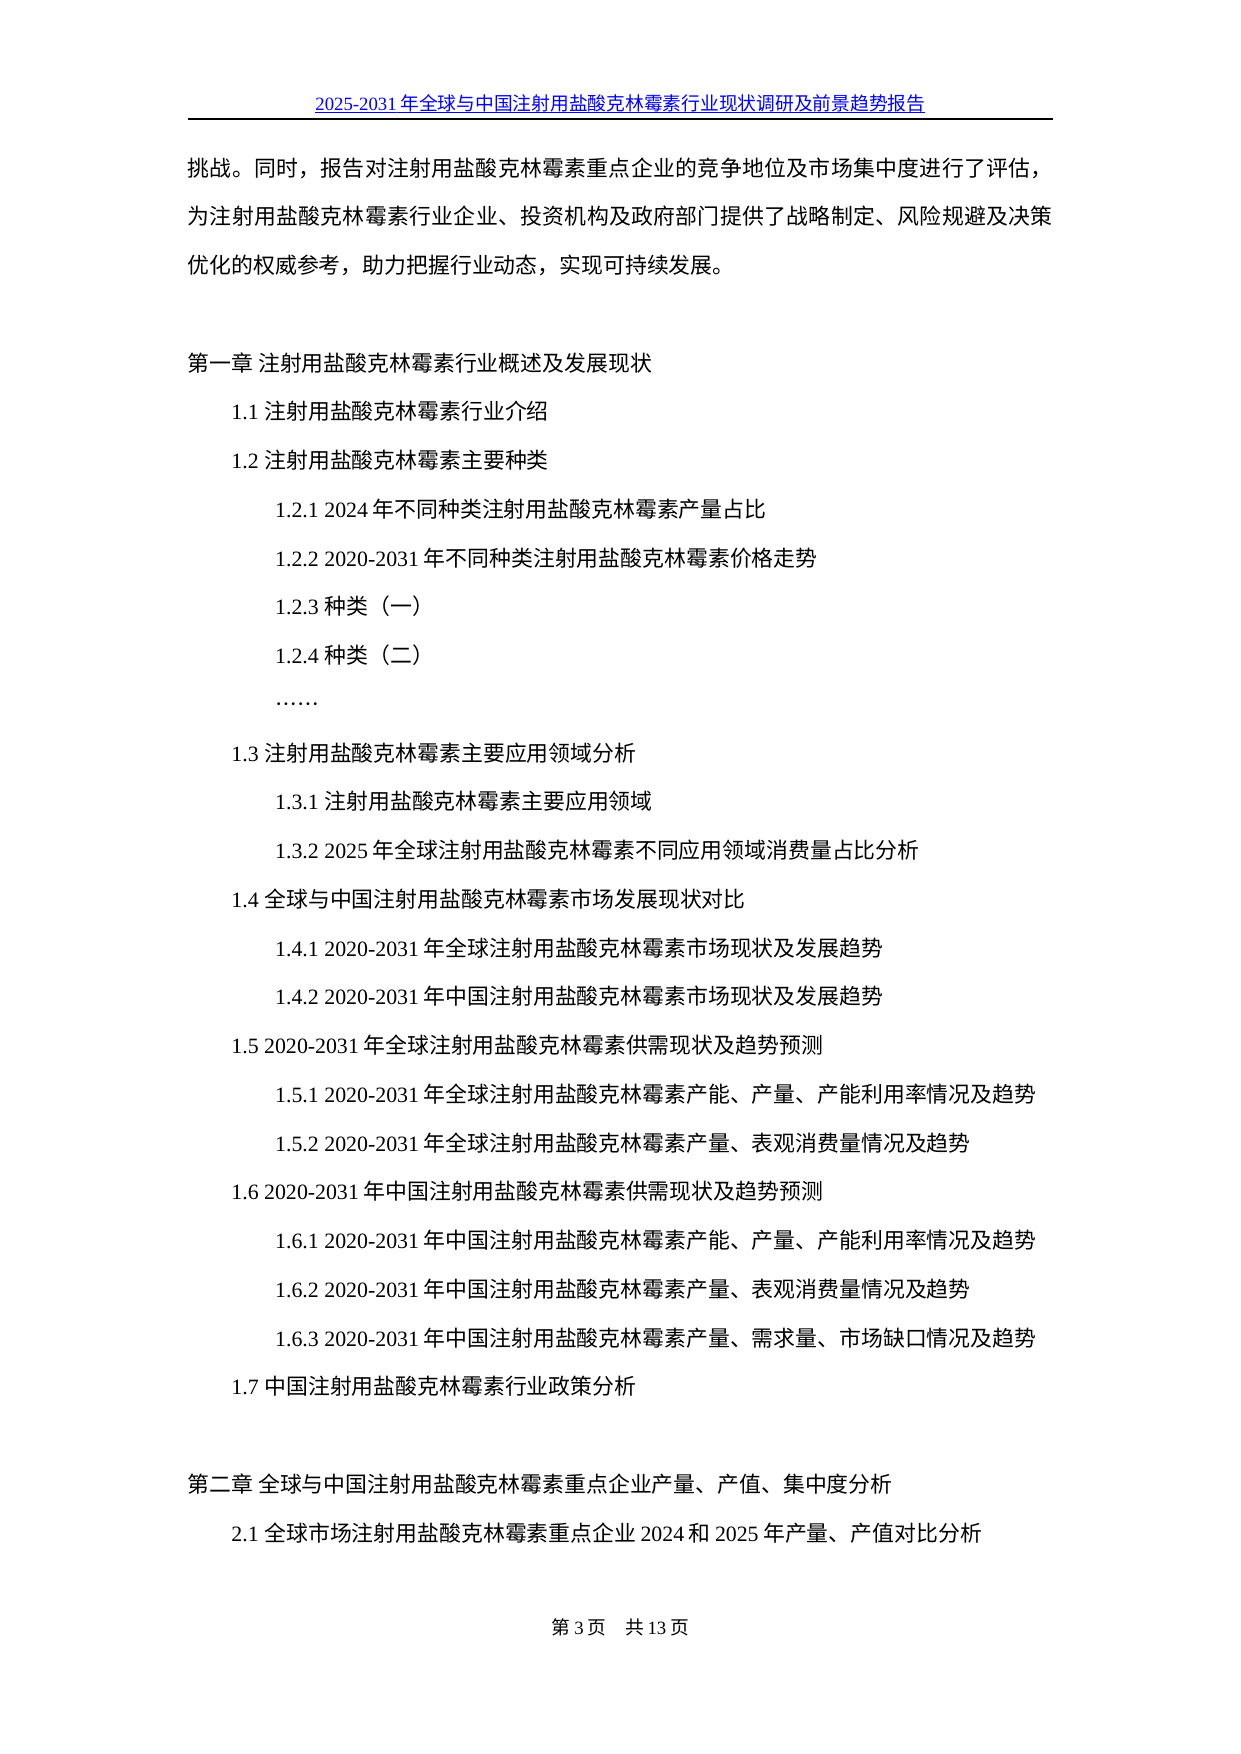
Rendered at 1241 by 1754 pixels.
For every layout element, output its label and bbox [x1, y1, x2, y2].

text [187, 150, 1053, 1548]
